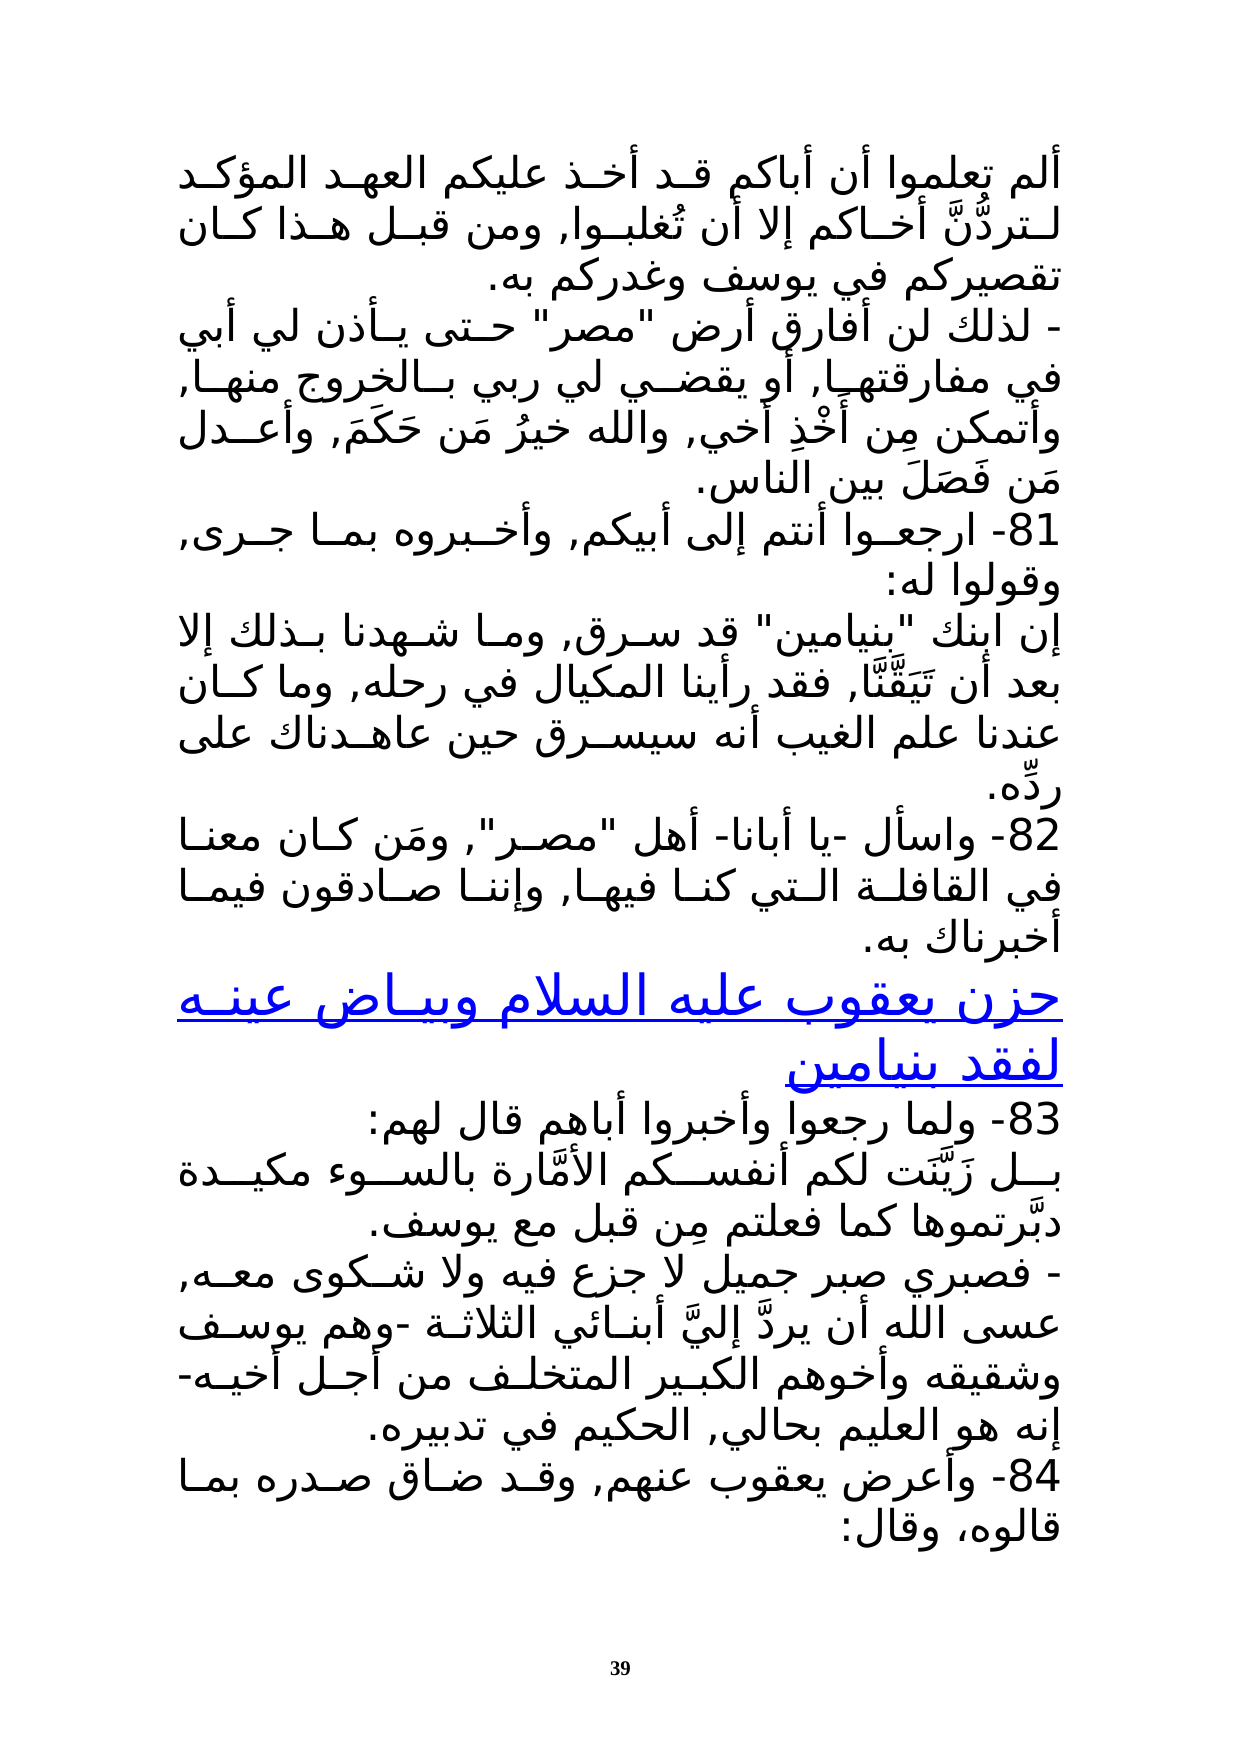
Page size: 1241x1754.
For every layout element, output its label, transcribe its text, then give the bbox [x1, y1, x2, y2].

text - لذلك لن أفارق أرض "مصر" حتى يأذن لي أبي في مفارقتها, أو يقضي لي ربي بالخروج منها, وأتمكن مِن أَخْذِ أخي, والله خيرُ مَن حَكَمَ, وأعدل مَن فَصَلَ بين الناس. [177, 301, 1063, 504]
text - فصبري صبر جميل لا جزع فيه ولا شكوى معه, عسى الله أن يردَّ إليَّ أبنائي الثلاثة -وهم يوسف وشقيقه وأخوهم الكبير المتخلف من أجل أخيه- إنه هو العليم بحالي, الحكيم في تدبيره. [177, 1247, 1063, 1450]
text 83- ولما رجعوا وأخبروا أباهم قال لهم: [177, 1094, 1063, 1145]
text حزن يعقوب عليه السلام وبياض عينه لفقد بنيامين [177, 963, 1063, 1019]
text 81- ارجعوا أنتم إلى أبيكم, وأخبروه بما جرى, وقولوا له: [177, 504, 1063, 606]
text 84- وأعرض يعقوب عنهم, وقد ضاق صدره بما قالوه، وقال: [177, 1450, 1063, 1552]
text بل زَيَّنَت لكم أنفسكم الأمَّارة بالسوء مكيدة دبَّرتموها كما فعلتم مِن قبل مع يوسف. [177, 1145, 1063, 1247]
text 82- واسأل -يا أبانا- أهل "مصر", ومَن كان معنا في القافلة التي كنا فيها, وإننا صادقون فيما أخبرناك به. [177, 810, 1063, 963]
text حزن يعقوب عليه السلام وبياض عينه لفقد بنيامين [177, 1022, 1063, 1094]
text ألم تعلموا أن أباكم قد أخذ عليكم العهد المؤكد لتردُّنَّ أخاكم إلا أن تُغلبوا, ومن قبل هذا كان تقصيركم في يوسف وغدركم به. [177, 148, 1063, 301]
text إن ابنك "بنيامين" قد سرق, وما شهدنا بذلك إلا بعد أن تَيَقَّنَّا, فقد رأينا المكيال في رحله, وما كان عندنا علم الغيب أنه سيسرق حين عاهدناك على ردِّه. [177, 606, 1063, 810]
